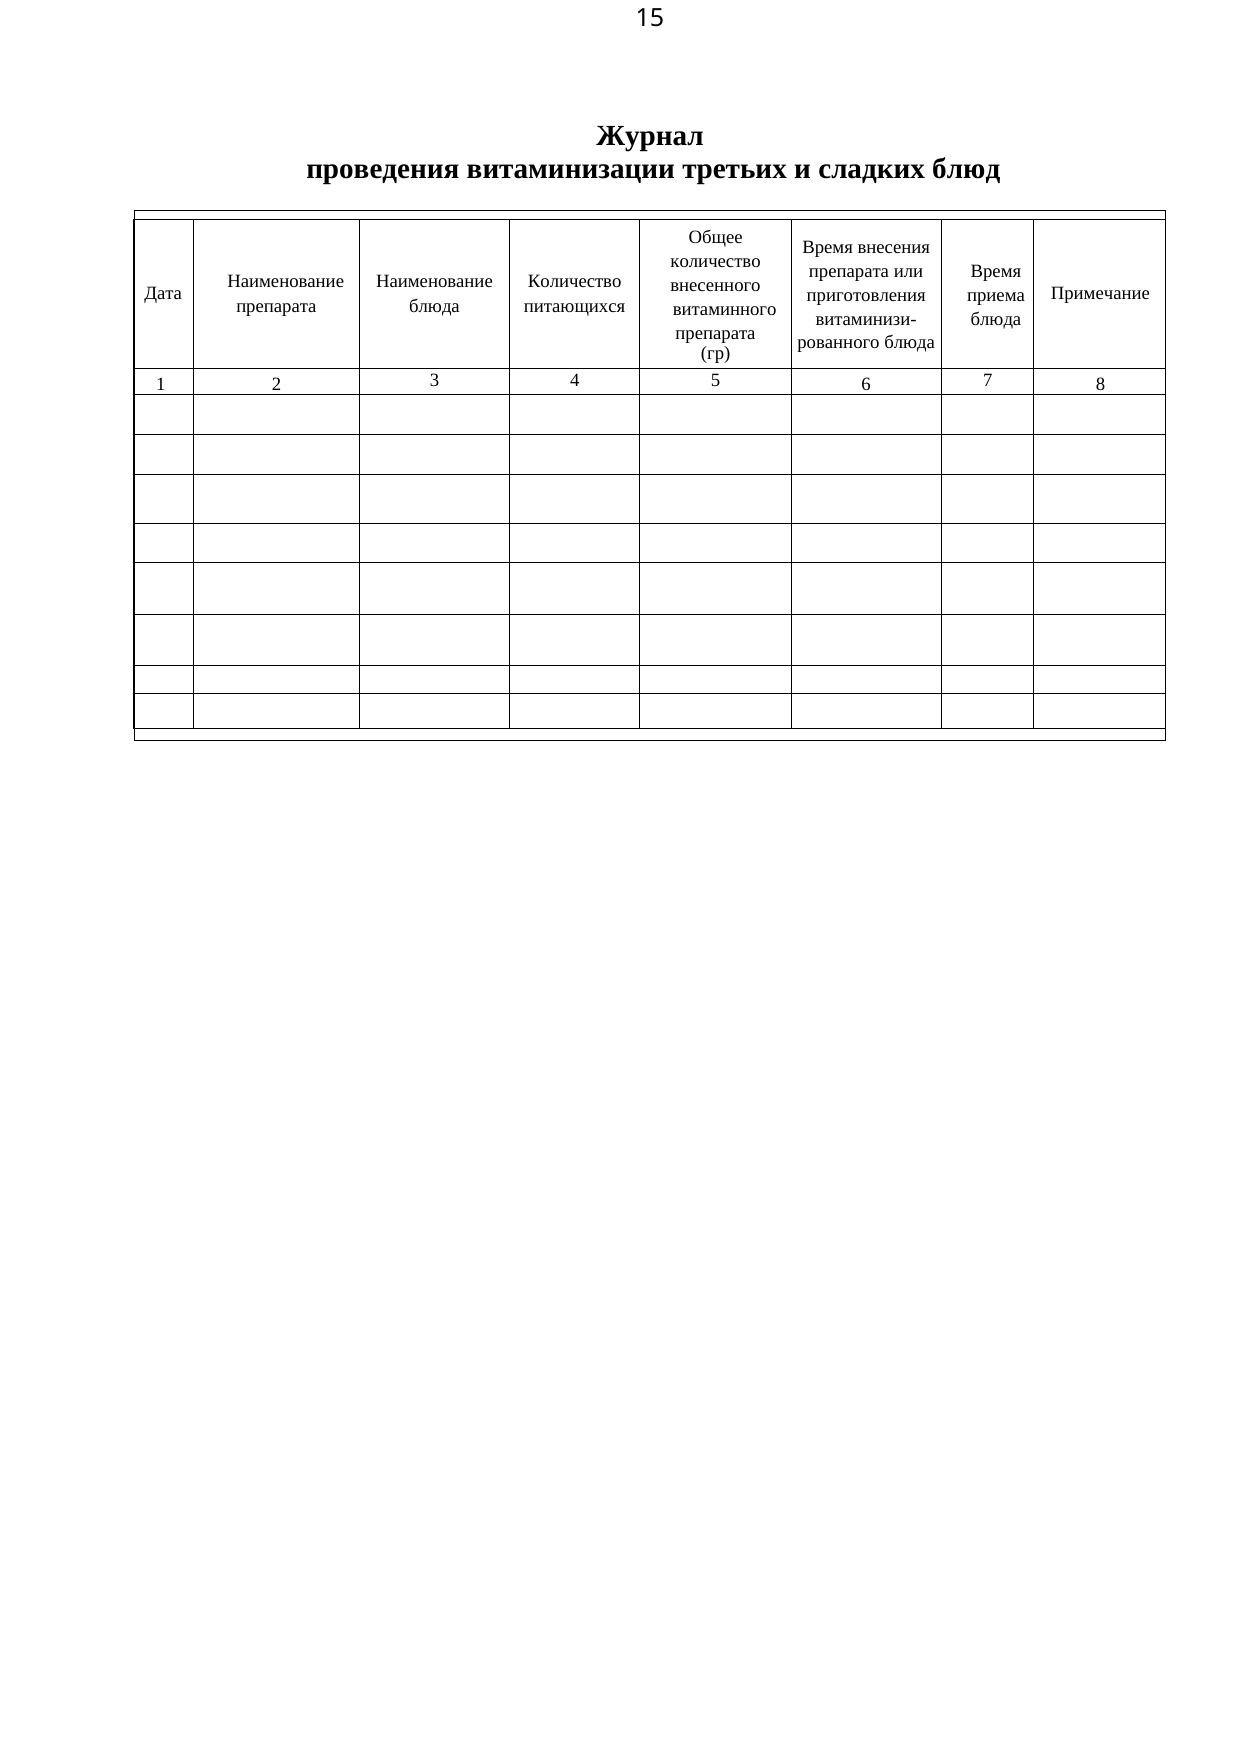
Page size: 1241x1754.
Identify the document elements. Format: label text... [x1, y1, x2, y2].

table_cell [640, 395, 791, 434]
table_cell [194, 475, 359, 523]
table_cell [792, 563, 941, 614]
table_cell [510, 475, 639, 523]
table_cell [135, 694, 193, 728]
table_cell [1034, 395, 1165, 434]
table_header Время приема блюда [942, 220, 1033, 367]
table_header Примечание [1034, 220, 1165, 367]
table_cell [1034, 694, 1165, 728]
table_cell 3 [360, 369, 509, 394]
table_cell [792, 475, 941, 523]
table_cell [1034, 563, 1165, 614]
table_cell [1034, 666, 1165, 692]
table_header Наименование препарата [194, 220, 359, 367]
table_cell [1034, 615, 1165, 665]
table_cell [510, 694, 639, 728]
table_cell [640, 475, 791, 523]
table_cell 2 [194, 369, 359, 394]
table_header Общее количество внесенного витаминного препарата (гр) [640, 220, 791, 367]
table_cell 5 [640, 369, 791, 394]
table_header Время внесения препарата или приготовления витаминизированного блюда [792, 220, 941, 367]
table_cell [942, 563, 1033, 614]
table_cell [194, 395, 359, 434]
table_cell [510, 615, 639, 665]
table_cell [135, 395, 193, 434]
table_cell [942, 694, 1033, 728]
table_cell [135, 524, 193, 562]
table_cell [792, 666, 941, 692]
table_cell [640, 524, 791, 562]
table_cell [1034, 435, 1165, 473]
table_cell [792, 615, 941, 665]
table_cell [792, 395, 941, 434]
table_cell [194, 615, 359, 665]
table_cell 7 [942, 369, 1033, 394]
table_cell 6 [792, 369, 941, 394]
table_cell [640, 435, 791, 473]
table_cell [360, 435, 509, 473]
table_cell [640, 563, 791, 614]
table_cell [942, 475, 1033, 523]
table_cell [360, 475, 509, 523]
table_cell [510, 563, 639, 614]
table_cell [510, 524, 639, 562]
table_cell [360, 615, 509, 665]
table_cell [194, 435, 359, 473]
table_cell [360, 524, 509, 562]
table_cell [135, 563, 193, 614]
table_cell [1034, 524, 1165, 562]
text проведения витаминизации третьих и сладких блюд [148, 152, 1152, 185]
table_cell [194, 563, 359, 614]
table_cell [792, 694, 941, 728]
table_cell [360, 395, 509, 434]
table_cell [942, 524, 1033, 562]
table_cell [942, 395, 1033, 434]
table_cell [640, 666, 791, 692]
table_cell [360, 563, 509, 614]
table_cell [1034, 475, 1165, 523]
table_header Дата [135, 220, 193, 367]
table_cell [942, 435, 1033, 473]
text Журнал [148, 118, 1152, 152]
table_header Количество питающихся [510, 220, 639, 367]
table_cell [135, 615, 193, 665]
table_cell [194, 666, 359, 692]
table_cell [135, 475, 193, 523]
table_cell [135, 666, 193, 692]
table_cell [360, 694, 509, 728]
table_cell [135, 435, 193, 473]
table_header Наименование блюда [360, 220, 509, 367]
table_cell [640, 615, 791, 665]
table_cell [510, 395, 639, 434]
table_cell [360, 666, 509, 692]
table_cell 4 [510, 369, 639, 394]
table_cell [640, 694, 791, 728]
table_cell [942, 666, 1033, 692]
table_cell [194, 694, 359, 728]
table_cell [792, 524, 941, 562]
table_cell [510, 666, 639, 692]
table_cell [194, 524, 359, 562]
table_cell 8 [1034, 369, 1165, 394]
table_cell [510, 435, 639, 473]
table_cell [792, 435, 941, 473]
table_cell [942, 615, 1033, 665]
table_cell 1 [135, 369, 193, 394]
